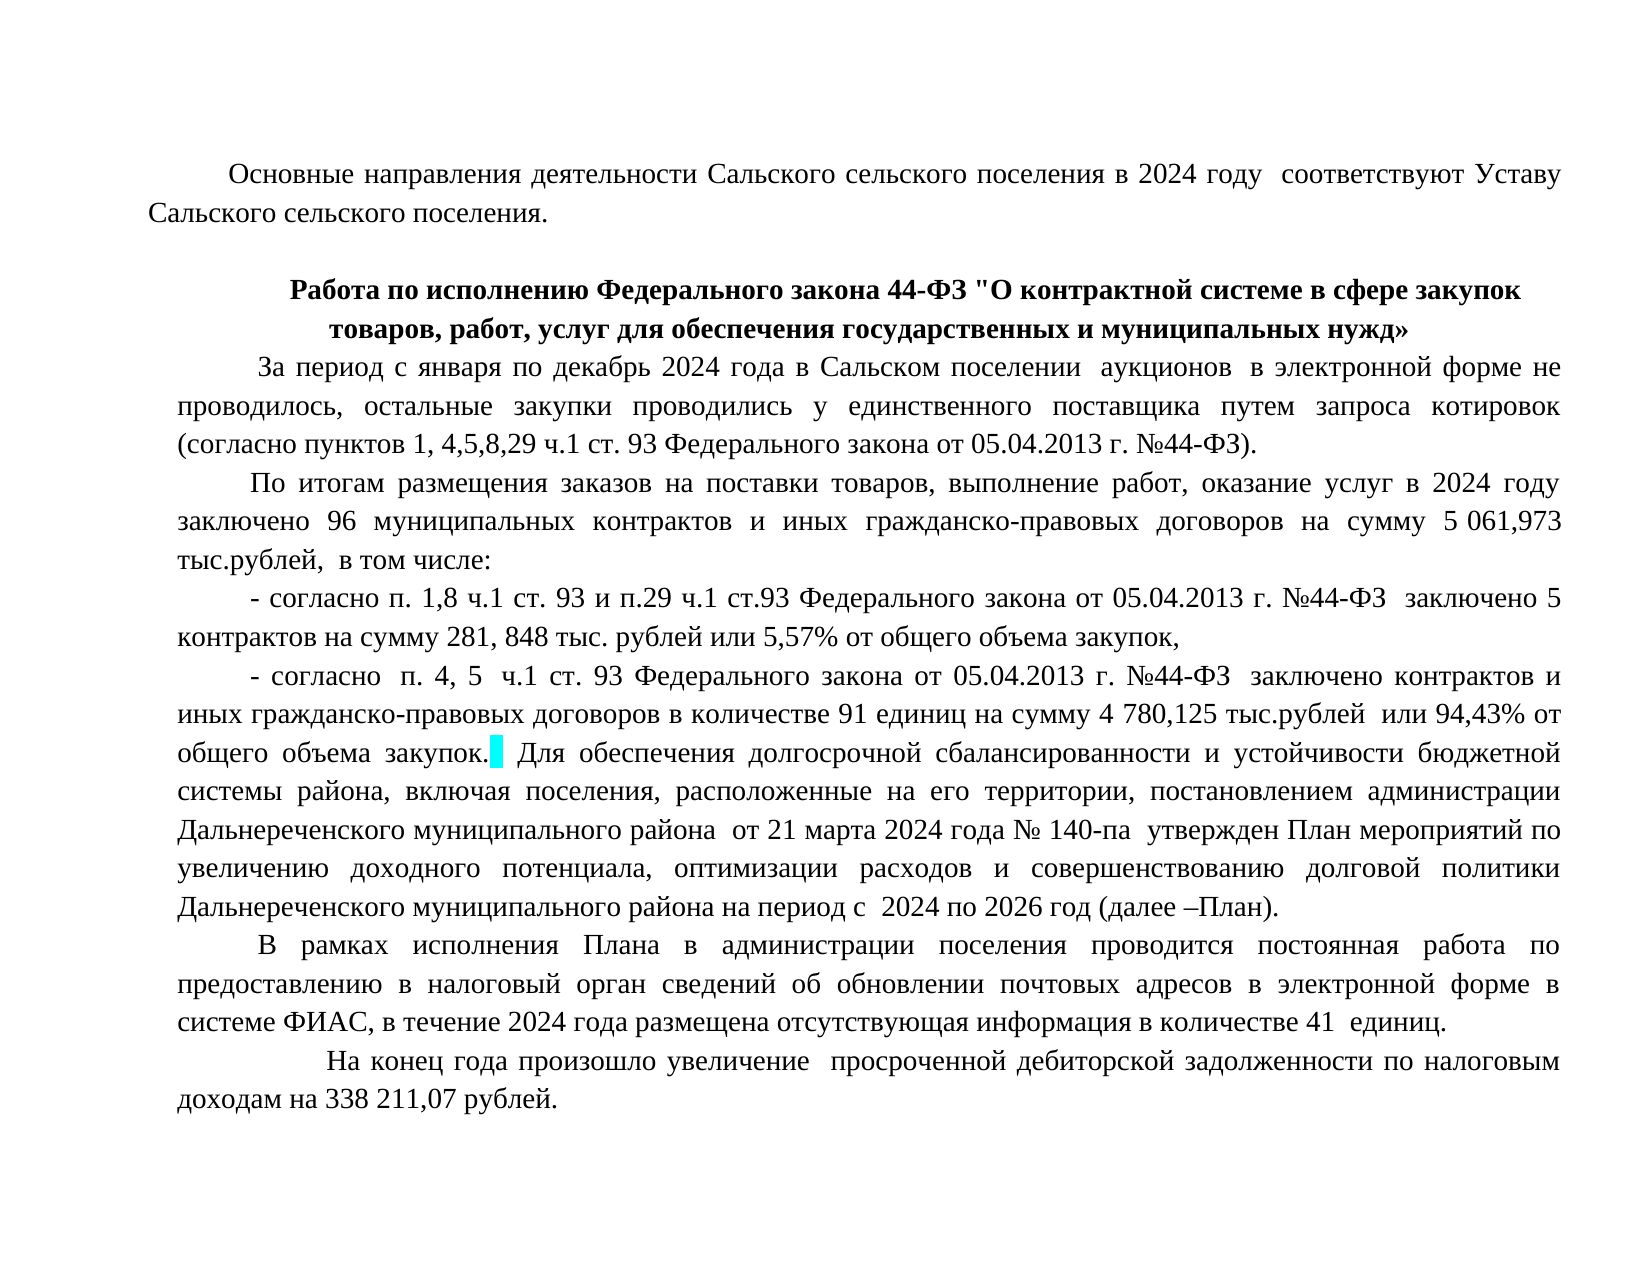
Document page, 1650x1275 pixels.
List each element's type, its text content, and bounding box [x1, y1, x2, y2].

text - согласно п. 1,8 ч.1 ст. 93 и п.29 ч.1 ст.93 Федерального закона от 05.04.2013 г. №44-ФЗ заключено 5 контрактов на сумму 281, 848 тыс. рублей или 5,57% от общего объема закупок, [177, 581, 1561, 653]
text В рамках исполнения Плана в администрации поселения проводится постоянная работа по предоставлению в налоговый орган сведений об обновлении почтовых адресов в электронной форме в системе ФИАС, в течение 2024 года размещена отсутствующая информация в количестве 41 единиц. [177, 927, 1561, 1038]
text Основные направления деятельности Сальского сельского поселения в 2024 году соответствуют Уставу Сальского сельского поселения. [148, 157, 1561, 229]
text Работа по исполнению Федерального закона 44-ФЗ "О контрактной системе в сфере закупок товаров, работ, услуг для обеспечения государственных и муниципальных нужд» [177, 272, 1561, 344]
text - согласно п. 4, 5 ч.1 ст. 93 Федерального закона от 05.04.2013 г. №44-ФЗ заключено контрактов и иных гражданско-правовых договоров в количестве 91 единиц на сумму 4 780,125 тыс.рублей или 94,43% от общего объема закупок. Для обеспечения долгосрочной сбалансированности и устойчивости бюджетной системы района, включая поселения, расположенные на его территории, постановлением администрации Дальнереченского муниципального района от 21 марта 2024 года № 140-па утвержден План мероприятий по увеличению доходного потенциала, оптимизации расходов и совершенствованию долговой политики Дальнереченского муниципального района на период с 2024 по 2026 год (далее –План). [177, 658, 1561, 922]
text На конец года произошло увеличение просроченной дебиторской задолженности по налоговым доходам на 338 211,07 рублей. [177, 1043, 1561, 1115]
text По итогам размещения заказов на поставки товаров, выполнение работ, оказание услуг в 2024 году заключено 96 муниципальных контрактов и иных гражданско-правовых договоров на сумму 5 061,973 тыс.рублей, в том числе: [177, 465, 1561, 576]
text За период с января по декабрь 2024 года в Сальском поселении аукционов в электронной форме не проводилось, остальные закупки проводились у единственного поставщика путем запроса котировок (согласно пунктов 1, 4,5,8,29 ч.1 ст. 93 Федерального закона от 05.04.2013 г. №44-ФЗ). [177, 349, 1561, 460]
